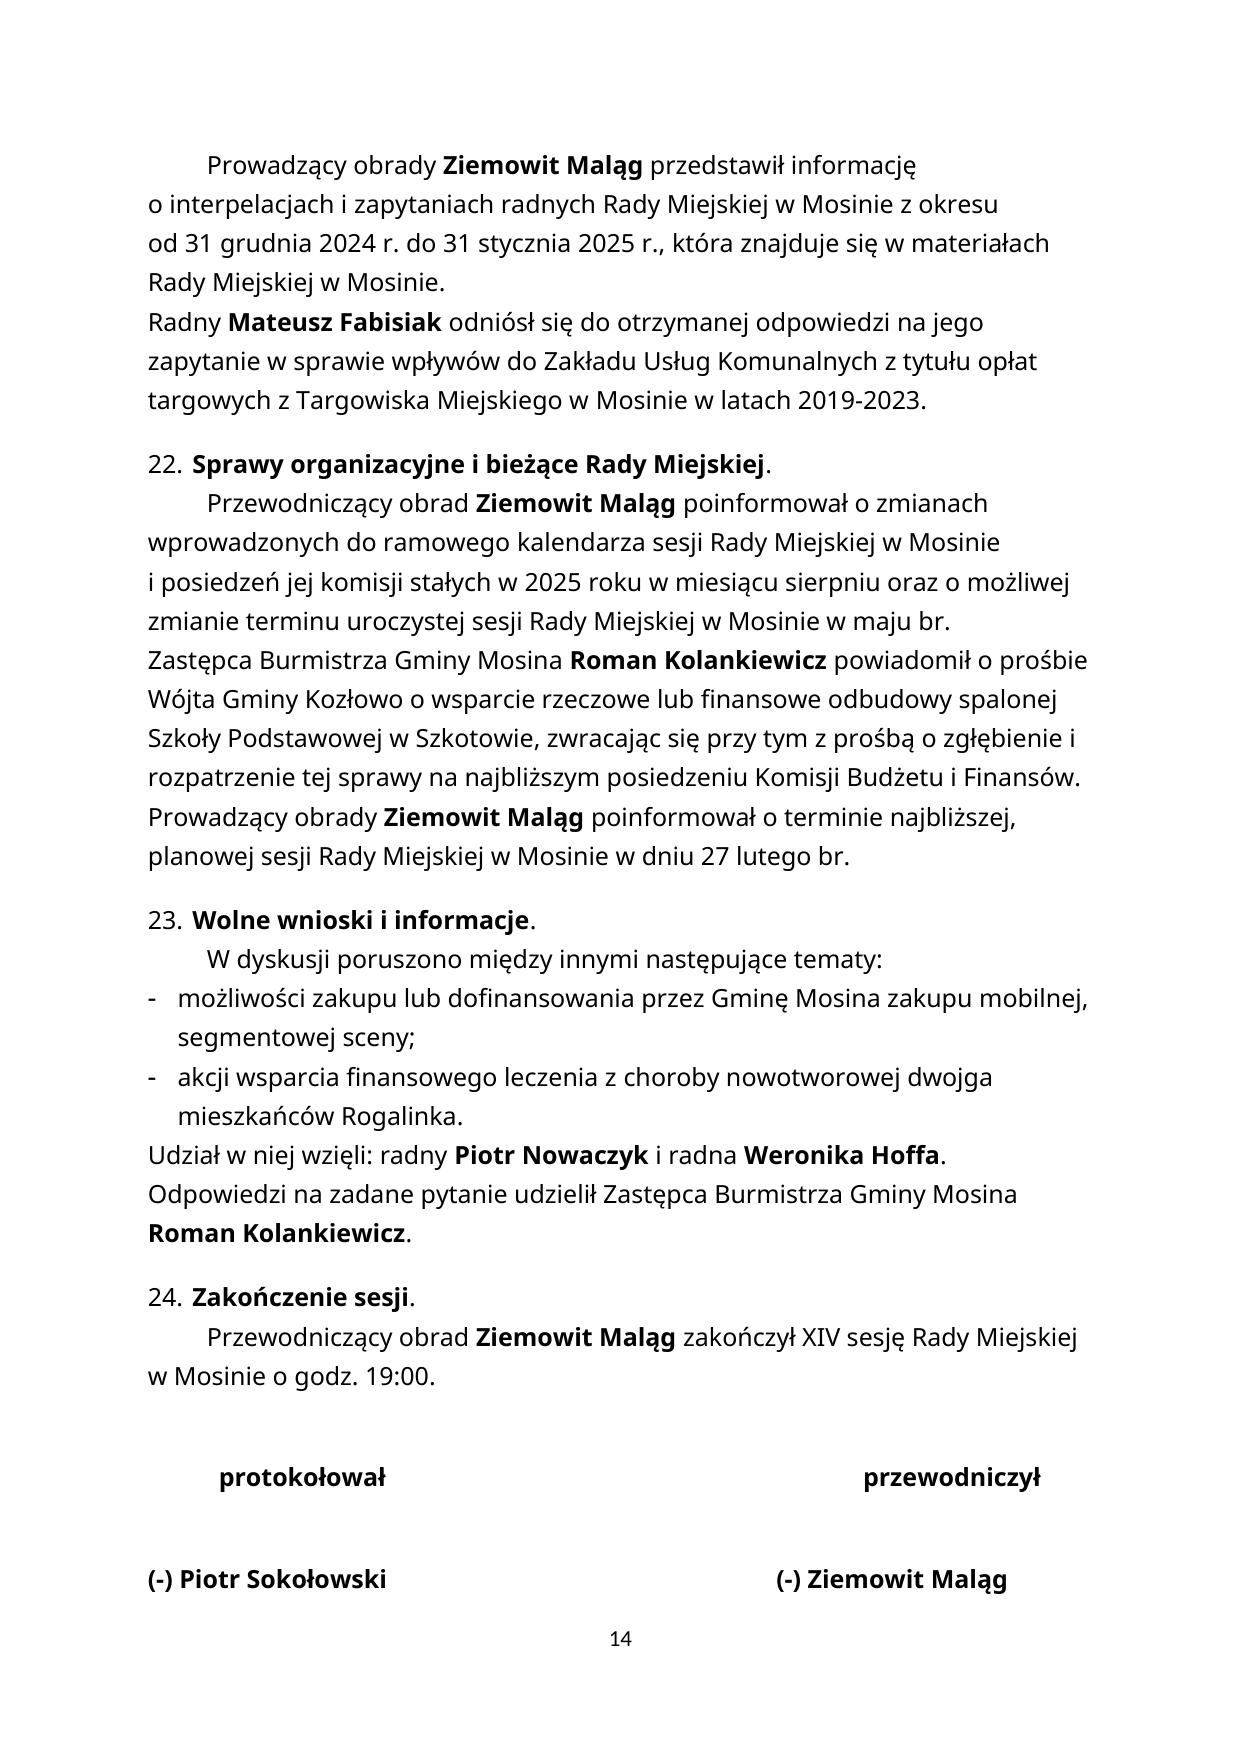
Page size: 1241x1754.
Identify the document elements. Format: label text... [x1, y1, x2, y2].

list Wolne wnioski i informacje. [148, 903, 1093, 937]
list możliwości zakupu lub dofinansowania przez Gminę Mosina zakupu mobilnej, segmentowej sceny; [148, 981, 1093, 1054]
text Udział w niej wzięli: radny Piotr Nowaczyk i radna Weronika Hoffa. [148, 1138, 1093, 1172]
text Prowadzący obrady Ziemowit Maląg przedstawił informację o interpelacjach i zapytaniach radnych Rady Miejskiej w Mosinie z okresu od 31 grudnia 2024 r. do 31 stycznia 2025 r., która znajduje się w materiałach Rady Miejskiej w Mosinie. [148, 148, 1093, 299]
list Prowadzący obrady Ziemowit Maląg poinformował o terminie najbliższej, planowej sesji Rady Miejskiej w Mosinie w dniu 27 lutego br. [148, 799, 1093, 872]
text Odpowiedzi na zadane pytanie udzielił Zastępca Burmistrza Gminy Mosina Roman Kolankiewicz. [148, 1177, 1093, 1250]
list Przewodniczący obrad Ziemowit Maląg poinformował o zmianach wprowadzonych do ramowego kalendarza sesji Rady Miejskiej w Mosinie i posiedzeń jej komisji stałych w 2025 roku w miesiącu sierpniu oraz o możliwej zmianie terminu uroczystej sesji Rady Miejskiej w Mosinie w maju br. [148, 486, 1093, 637]
text Przewodniczący obrad Ziemowit Maląg zakończył XIV sesję Rady Miejskiej w Mosinie o godz. 19:00. [148, 1319, 1093, 1392]
text W dyskusji poruszono między innymi następujące tematy: [148, 942, 1093, 976]
text Zastępca Burmistrza Gminy Mosina Roman Kolankiewicz powiadomił o prośbie Wójta Gminy Kozłowo o wsparcie rzeczowe lub finansowe odbudowy spalonej Szkoły Podstawowej w Szkotowie, zwracając się przy tym z prośbą o zgłębienie i rozpatrzenie tej sprawy na najbliższym posiedzeniu Komisji Budżetu i Finansów. [148, 643, 1093, 794]
list Sprawy organizacyjne i bieżące Rady Miejskiej. [148, 447, 1093, 481]
list akcji wsparcia finansowego leczenia z choroby nowotworowej dwojga mieszkańców Rogalinka. [148, 1059, 1093, 1132]
text protokołował przewodniczył [218, 1460, 1093, 1494]
list Zakończenie sesji. [148, 1280, 1093, 1314]
text (-) Piotr Sokołowski (-) Ziemowit Maląg [148, 1562, 1093, 1596]
subtitle Radny Mateusz Fabisiak odniósł się do otrzymanej odpowiedzi na jego zapytanie w sprawie wpływów do Zakładu Usług Komunalnych z tytułu opłat targowych z Targowiska Miejskiego w Mosinie w latach 2019-2023. [148, 304, 1093, 417]
